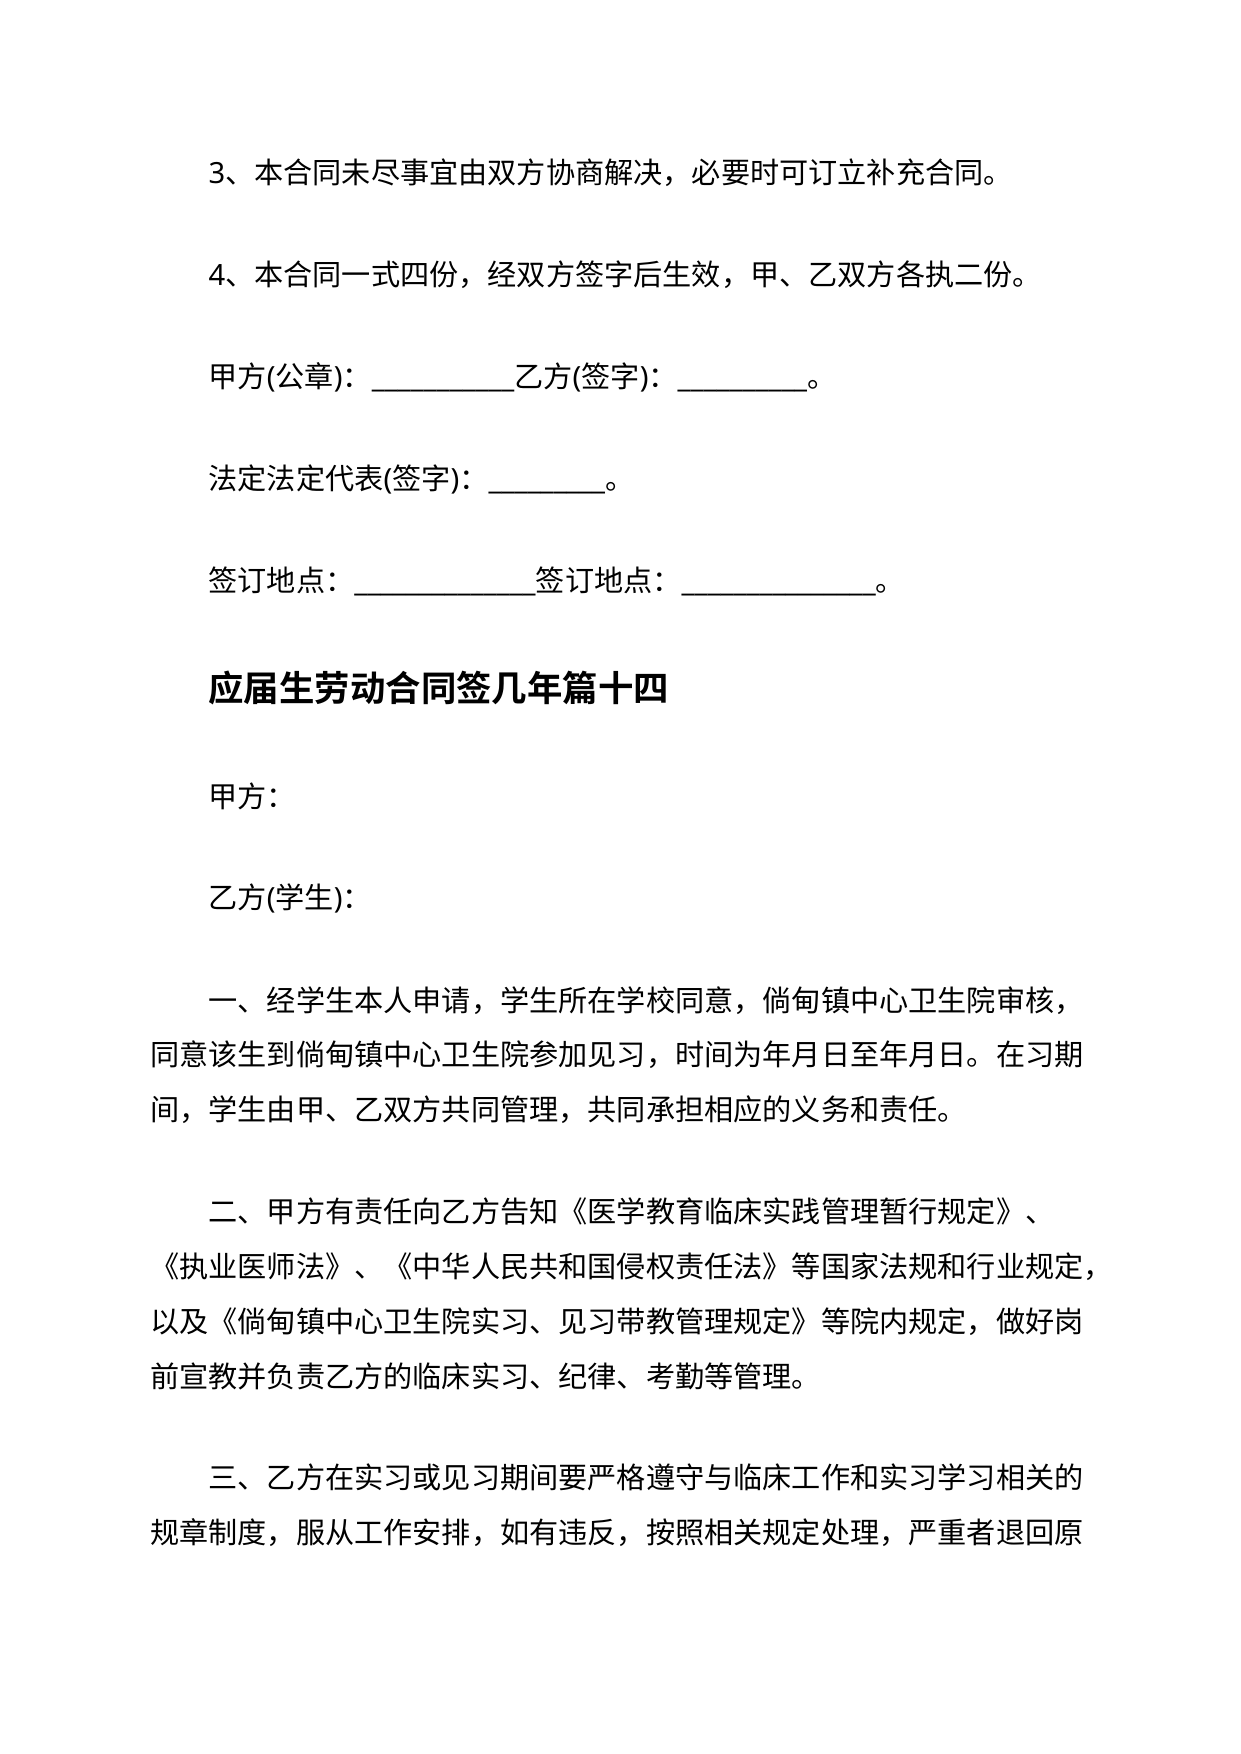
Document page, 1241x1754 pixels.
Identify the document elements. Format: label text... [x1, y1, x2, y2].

text 法定法定代表(签字)：_________。 [150, 456, 1090, 498]
text 签订地点：______________签订地点：_______________。 [150, 558, 1090, 600]
text 甲方(公章)：___________乙方(签字)：__________。 [150, 354, 1090, 396]
text 乙方(学生)： [150, 875, 1090, 917]
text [150, 1455, 1090, 1552]
text 一、经学生本人申请，学生所在学校同意，倘甸镇中心卫生院审核，同意该生到倘甸镇中心卫生院参加见习，时间为年月日至年月日。在习期间，学生由甲、乙双方共同管理，共同承担相应的义务和责任。 [150, 977, 1090, 1129]
text 3、本合同未尽事宜由双方协商解决，必要时可订立补充合同。 [150, 150, 1090, 192]
text 4、本合同一式四份，经双方签字后生效，甲、乙双方各执二份。 [150, 252, 1090, 294]
text 二、甲方有责任向乙方告知《医学教育临床实践管理暂行规定》、《执业医师法》、《中华人民共和国侵权责任法》等国家法规和行业规定，以及《倘甸镇中心卫生院实习、见习带教管理规定》等院内规定，做好岗前宣教并负责乙方的临床实习、纪律、考勤等管理。 [150, 1189, 1090, 1396]
text 甲方： [150, 773, 1090, 816]
text 应届生劳动合同签几年篇十四 [150, 660, 1090, 711]
